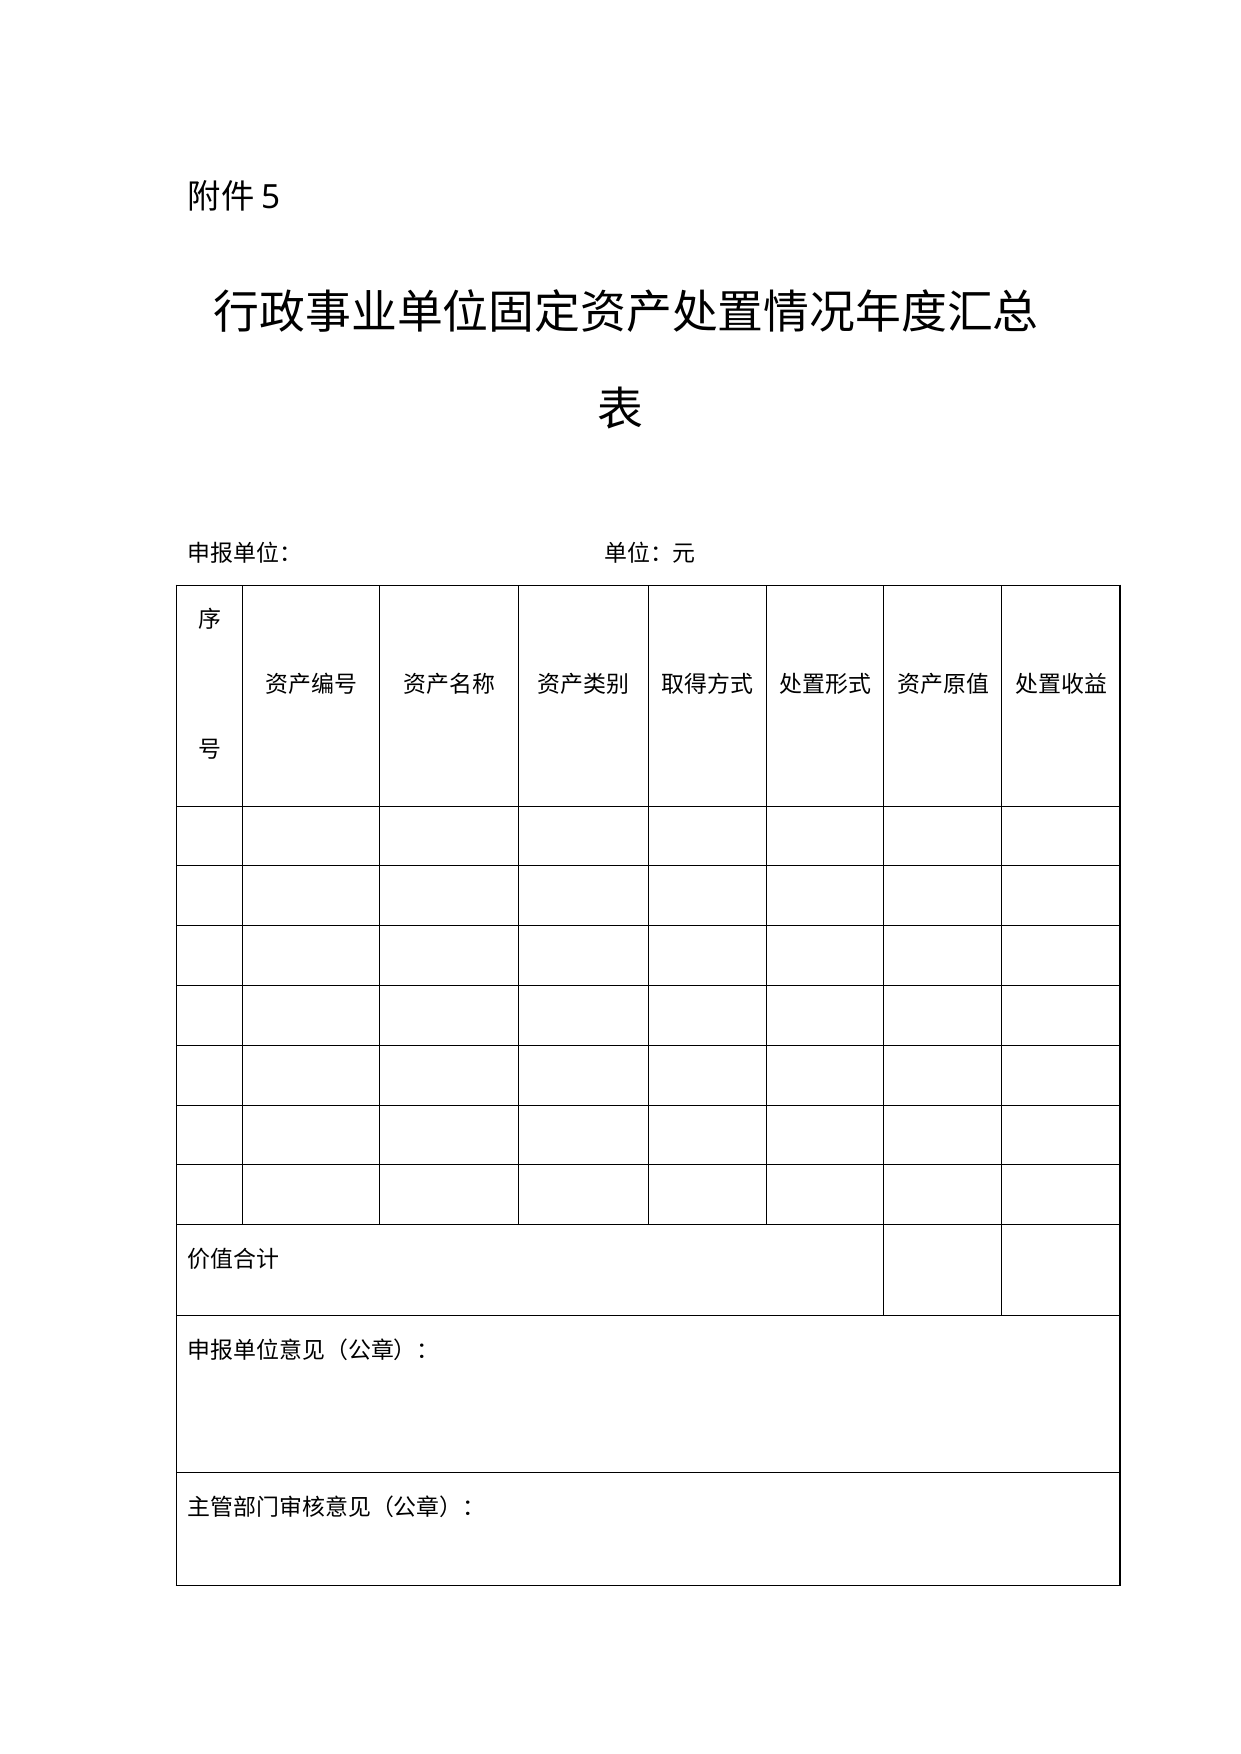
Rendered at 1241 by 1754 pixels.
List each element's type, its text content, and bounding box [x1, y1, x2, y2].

table_cell [884, 1046, 1001, 1104]
table_cell [243, 986, 379, 1045]
table_cell [767, 926, 883, 985]
table_cell 价值合计 [177, 1225, 883, 1315]
table_header 处置形式 [767, 586, 883, 806]
text 申报单位： 单位：元 [187, 519, 1053, 584]
table_cell [1002, 866, 1119, 925]
table_cell [380, 1046, 518, 1104]
table_cell 申报单位意见（公章）： [177, 1316, 1119, 1472]
table_cell [243, 926, 379, 985]
table_cell [649, 866, 766, 925]
table_cell [519, 986, 648, 1045]
text 附件5 [187, 162, 1053, 227]
table_cell [649, 1165, 766, 1224]
table_cell [380, 807, 518, 865]
table_cell [380, 1106, 518, 1164]
table_header 处置收益 [1002, 586, 1119, 806]
table_cell [177, 986, 242, 1045]
table_cell [380, 926, 518, 985]
table_cell [380, 986, 518, 1045]
table_cell [767, 1165, 883, 1224]
table_cell [380, 866, 518, 925]
table_cell [177, 1046, 242, 1104]
table_cell [177, 926, 242, 985]
table_cell [519, 866, 648, 925]
table_cell 主管部门审核意见（公章）： 负责人： [177, 1473, 1119, 1584]
table_cell [884, 1106, 1001, 1164]
table_cell [884, 807, 1001, 865]
table_cell [767, 1106, 883, 1164]
table_cell [1002, 1106, 1119, 1164]
table_cell [177, 1165, 242, 1224]
table_cell [649, 1106, 766, 1164]
table_cell [519, 1165, 648, 1224]
table_cell [767, 807, 883, 865]
table_cell [649, 986, 766, 1045]
table_cell [884, 1165, 1001, 1224]
table_cell [519, 1046, 648, 1104]
table_cell [767, 1046, 883, 1104]
table_header 资产类别 [519, 586, 648, 806]
table_cell [177, 807, 242, 865]
table_header 资产名称 [380, 586, 518, 806]
table_cell [1002, 1225, 1119, 1315]
table_cell [243, 866, 379, 925]
table_cell [243, 1106, 379, 1164]
table_cell [1002, 986, 1119, 1045]
table_cell [649, 1046, 766, 1104]
table_header 资产编号 [243, 586, 379, 806]
table_cell [380, 1165, 518, 1224]
table_cell [884, 986, 1001, 1045]
table_cell [1002, 1165, 1119, 1224]
table_cell [1002, 807, 1119, 865]
table_cell [1002, 926, 1119, 985]
table_cell [177, 866, 242, 925]
table_cell [243, 807, 379, 865]
table_cell [243, 1165, 379, 1224]
table_cell [519, 807, 648, 865]
table_header 取得方式 [649, 586, 766, 806]
table_cell [519, 926, 648, 985]
text 行政事业单位固定资产处置情况年度汇总表 [187, 259, 1053, 454]
table_cell [177, 1106, 242, 1164]
table_cell [767, 866, 883, 925]
table_cell [1002, 1046, 1119, 1104]
table_header 序号 [177, 586, 242, 806]
table_cell [884, 866, 1001, 925]
table_cell [649, 807, 766, 865]
table_cell [243, 1046, 379, 1104]
table_cell [649, 926, 766, 985]
table_cell [519, 1106, 648, 1164]
table_cell [884, 926, 1001, 985]
table_header 资产原值 [884, 586, 1001, 806]
table_cell [767, 986, 883, 1045]
table_cell [884, 1225, 1001, 1315]
